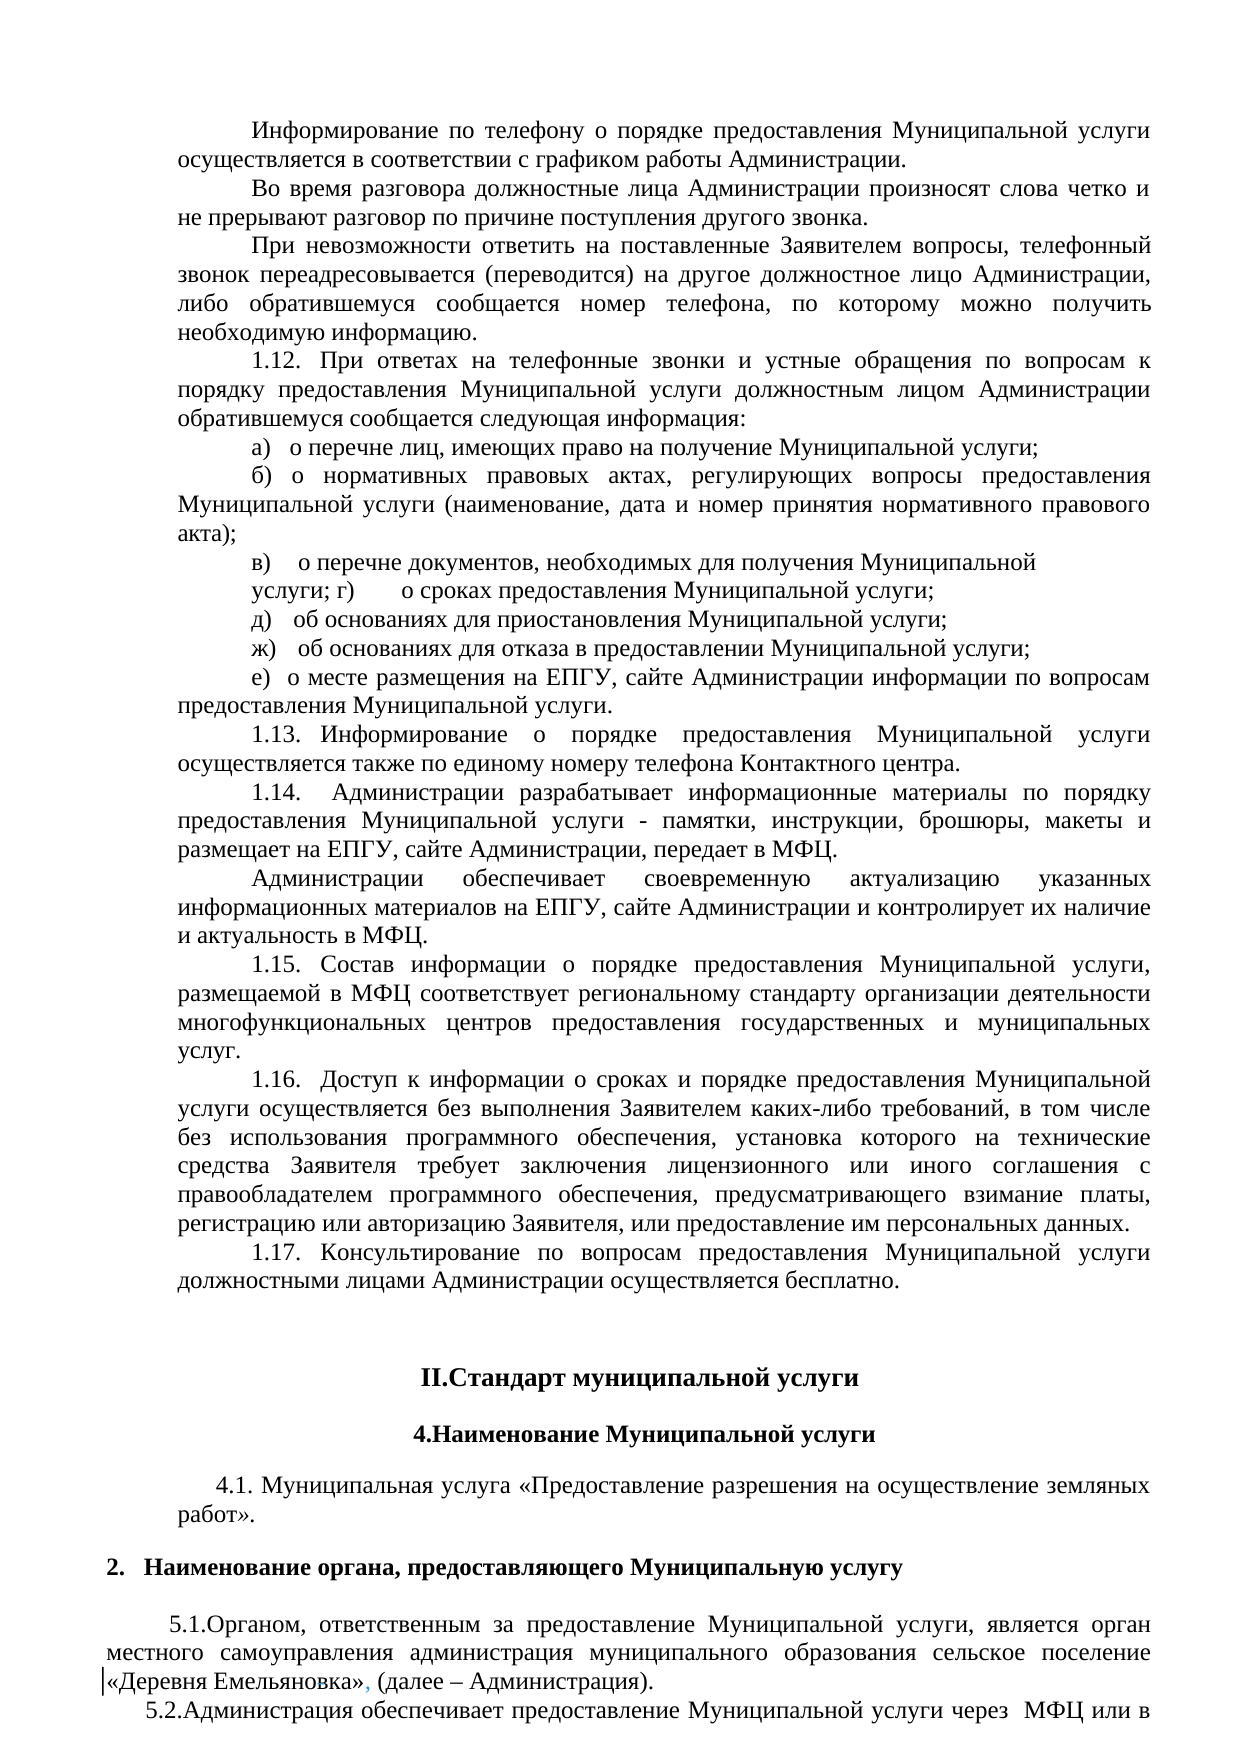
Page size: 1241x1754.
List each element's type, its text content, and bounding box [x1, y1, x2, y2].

list Администрации разрабатывает информационные материалы по порядку предоставления Муниципальной услуги - памятки, инструкции, брошюры, макеты и размещает на ЕПГУ, сайте Администрации, передает в МФЦ. [177, 777, 1152, 863]
text Информирование по телефону о порядке предоставления Муниципальной услуги осуществляется в соответствии с графиком работы Администрации. [177, 116, 1151, 173]
list 4.Наименование Муниципальной услуги [413, 1419, 1173, 1448]
text II.Стандарт муниципальной услуги [106, 1362, 1173, 1393]
text Во время разговора должностные лица Администрации произносят слова четко и не прерывают разговор по причине поступления другого звонка. [177, 173, 1151, 231]
text а) о перечне лиц, имеющих право на получение Муниципальной услуги; [251, 432, 1173, 461]
text б) о нормативных правовых актах, регулирующих вопросы предоставления Муниципальной услуги (наименование, дата и номер принятия нормативного правового акта); [177, 461, 1151, 547]
text 5.1.Органом, ответственным за предоставление Муниципальной услуги, является орган местного самоуправления администрация муниципального образования сельское поселение «Деревня Емельяновка», (далее – Администрация). [106, 1609, 1152, 1695]
list Информирование о порядке предоставления Муниципальной услуги осуществляется также по единому номеру телефона Контактного центра. [177, 719, 1151, 777]
text в) о перечне документов, необходимых для получения Муниципальной услуги; г) о сроках предоставления Муниципальной услуги; [251, 547, 1116, 604]
list При ответах на телефонные звонки и устные обращения по вопросам к порядку предоставления Муниципальной услуги должностным лицом Администрации обратившемуся сообщается следующая информация: [177, 346, 1151, 432]
list Состав информации о порядке предоставления Муниципальной услуги, размещаемой в МФЦ соответствует региональному стандарту организации деятельности многофункциональных центров предоставления государственных и муниципальных услуг. [177, 949, 1151, 1064]
list Доступ к информации о сроках и порядке предоставления Муниципальной услуги осуществляется без выполнения Заявителем каких-либо требований, в том числе без использования программного обеспечения, установка которого на технические средства Заявителя требует заключения лицензионного или иного соглашения с правообладателем программного обеспечения, предусматривающего взимание платы, регистрацию или авторизацию Заявителя, или предоставление им персональных данных. [177, 1064, 1152, 1237]
text При невозможности ответить на поставленные Заявителем вопросы, телефонный звонок переадресовывается (переводится) на другое должностное лицо Администрации, либо обратившемуся сообщается номер телефона, по которому можно получить необходимую информацию. [177, 231, 1152, 346]
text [106, 1695, 1152, 1724]
text 4.1. Муниципальная услуга «Предоставление разрешения на осуществление земляных работ». [177, 1471, 1152, 1528]
text е) о месте размещения на ЕПГУ, сайте Администрации информации по вопросам предоставления Муниципальной услуги. [177, 662, 1151, 719]
text д) об основаниях для приостановления Муниципальной услуги; [251, 604, 1173, 633]
list Наименование органа, предоставляющего Муниципальную услугу [106, 1552, 1173, 1580]
text Администрации обеспечивает своевременную актуализацию указанных информационных материалов на ЕПГУ, сайте Администрации и контролирует их наличие и актуальность в МФЦ. [177, 863, 1152, 949]
list Консультирование по вопросам предоставления Муниципальной услуги должностными лицами Администрации осуществляется бесплатно. [177, 1237, 1151, 1294]
text ж) об основаниях для отказа в предоставлении Муниципальной услуги; [251, 633, 1173, 662]
